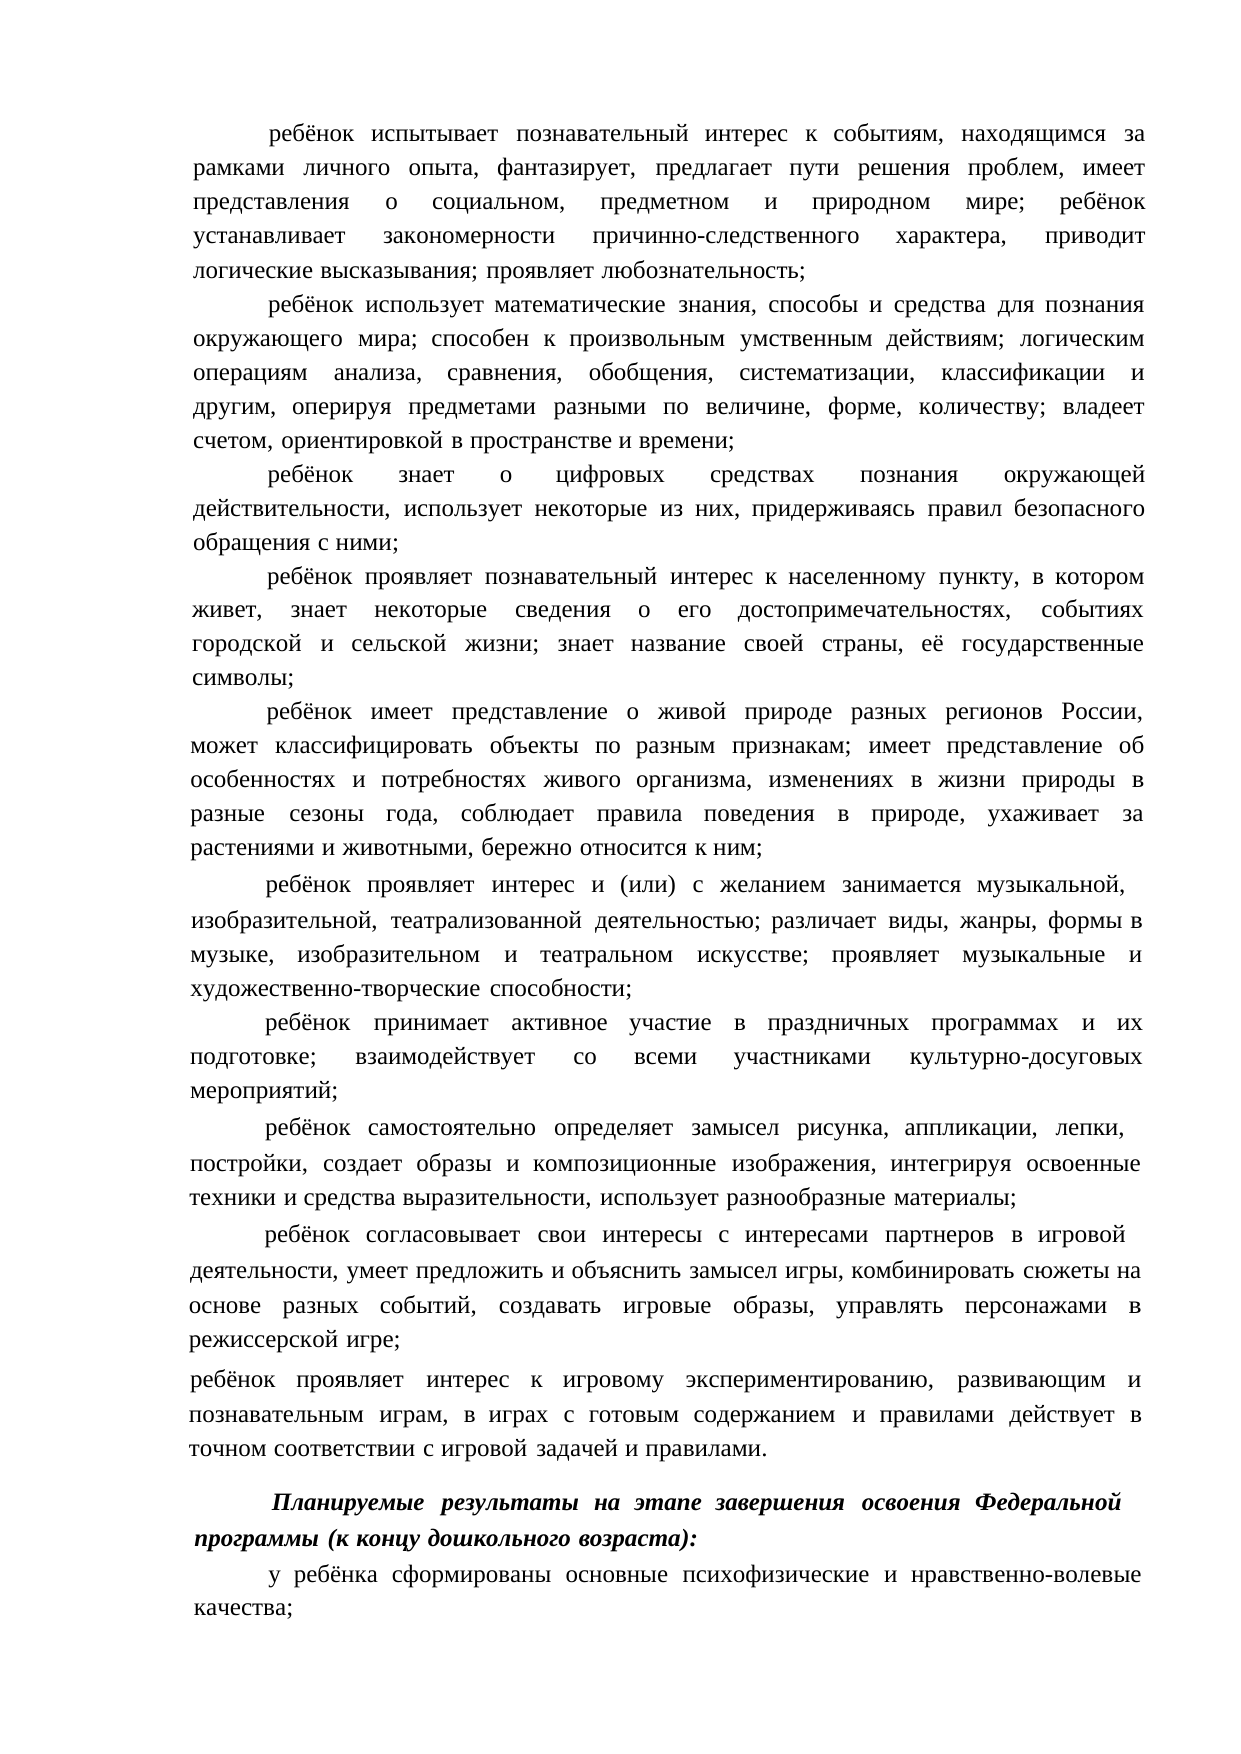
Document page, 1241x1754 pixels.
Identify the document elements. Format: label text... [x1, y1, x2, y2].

text деятельности, умеет предложить и объяснить замысел игры, комбинировать сюжеты на основе разных событий, создавать игровые образы, управлять персонажами в режиссерской игре; [189, 1256, 1142, 1353]
text ребёнок имеет представление о живой природе разных регионов России, может классифицировать объекты по разным признакам; имеет представление об особенностях и потребностях живого организма, изменениях в жизни природы в разные сезоны года, соблюдает правила поведения в природе, ухаживает за растениями и животными, бережно относится к ним; [190, 696, 1144, 861]
text ребёнок принимает активное участие в праздничных программах и их подготовке; взаимодействует со всеми участниками культурно-досуговых мероприятий; [190, 1007, 1143, 1104]
text ребёнок испытывает познавательный интерес к событиям, находящимся за рамками личного опыта, фантазирует, предлагает пути решения проблем, имеет представления о социальном, предметном и природном мире; ребёнок устанавливает закономерности причинно-следственного характера, приводит логические высказывания; проявляет любознательность; [193, 118, 1146, 283]
text ребёнок проявляет интерес к игровому экспериментированию, развивающим и познавательным играм, в играх с готовым содержанием и правилами действует в точном соответствии с игровой задачей и правилами. [189, 1364, 1142, 1462]
text постройки, создает образы и композиционные изображения, интегрируя освоенные техники и средства выразительности, использует разнообразные материалы; [189, 1148, 1141, 1211]
text у ребёнка сформированы основные психофизические и нравственно-волевые качества; [194, 1559, 1142, 1621]
text ребёнок проявляет познавательный интерес к населенному пункту, в котором живет, знает некоторые сведения о его достопримечательностях, событиях городской и сельской жизни; знает название своей страны, её государственные символы; [192, 561, 1144, 691]
text изобразительной, театрализованной деятельностью; различает виды, жанры, формы в музыке, изобразительном и театральном искусстве; проявляет музыкальные и художественно-творческие способности; [190, 905, 1143, 1002]
text ребёнок проявляет интерес и (или) с желанием занимается музыкальной, [265, 866, 1154, 899]
text ребёнок знает о цифровых средствах познания окружающей действительности, использует некоторые из них, придерживаясь правил безопасного обращения с ними; [193, 459, 1145, 555]
text ребёнок согласовывает свои интересы с интересами партнеров в игровой [264, 1216, 1154, 1249]
text программы (к концу дошкольного возраста): [194, 1523, 1154, 1552]
text Планируемые результаты на этапе завершения освоения Федеральной [272, 1484, 1154, 1517]
text ребёнок использует математические знания, способы и средства для познания окружающего мира; способен к произвольным умственным действиям; логическим операциям анализа, сравнения, обобщения, систематизации, классификации и другим, оперируя предметами разными по величине, форме, количеству; владеет счетом, ориентировкой в пространстве и времени; [193, 289, 1145, 454]
text ребёнок самостоятельно определяет замысел рисунка, аппликации, лепки, [265, 1109, 1154, 1142]
